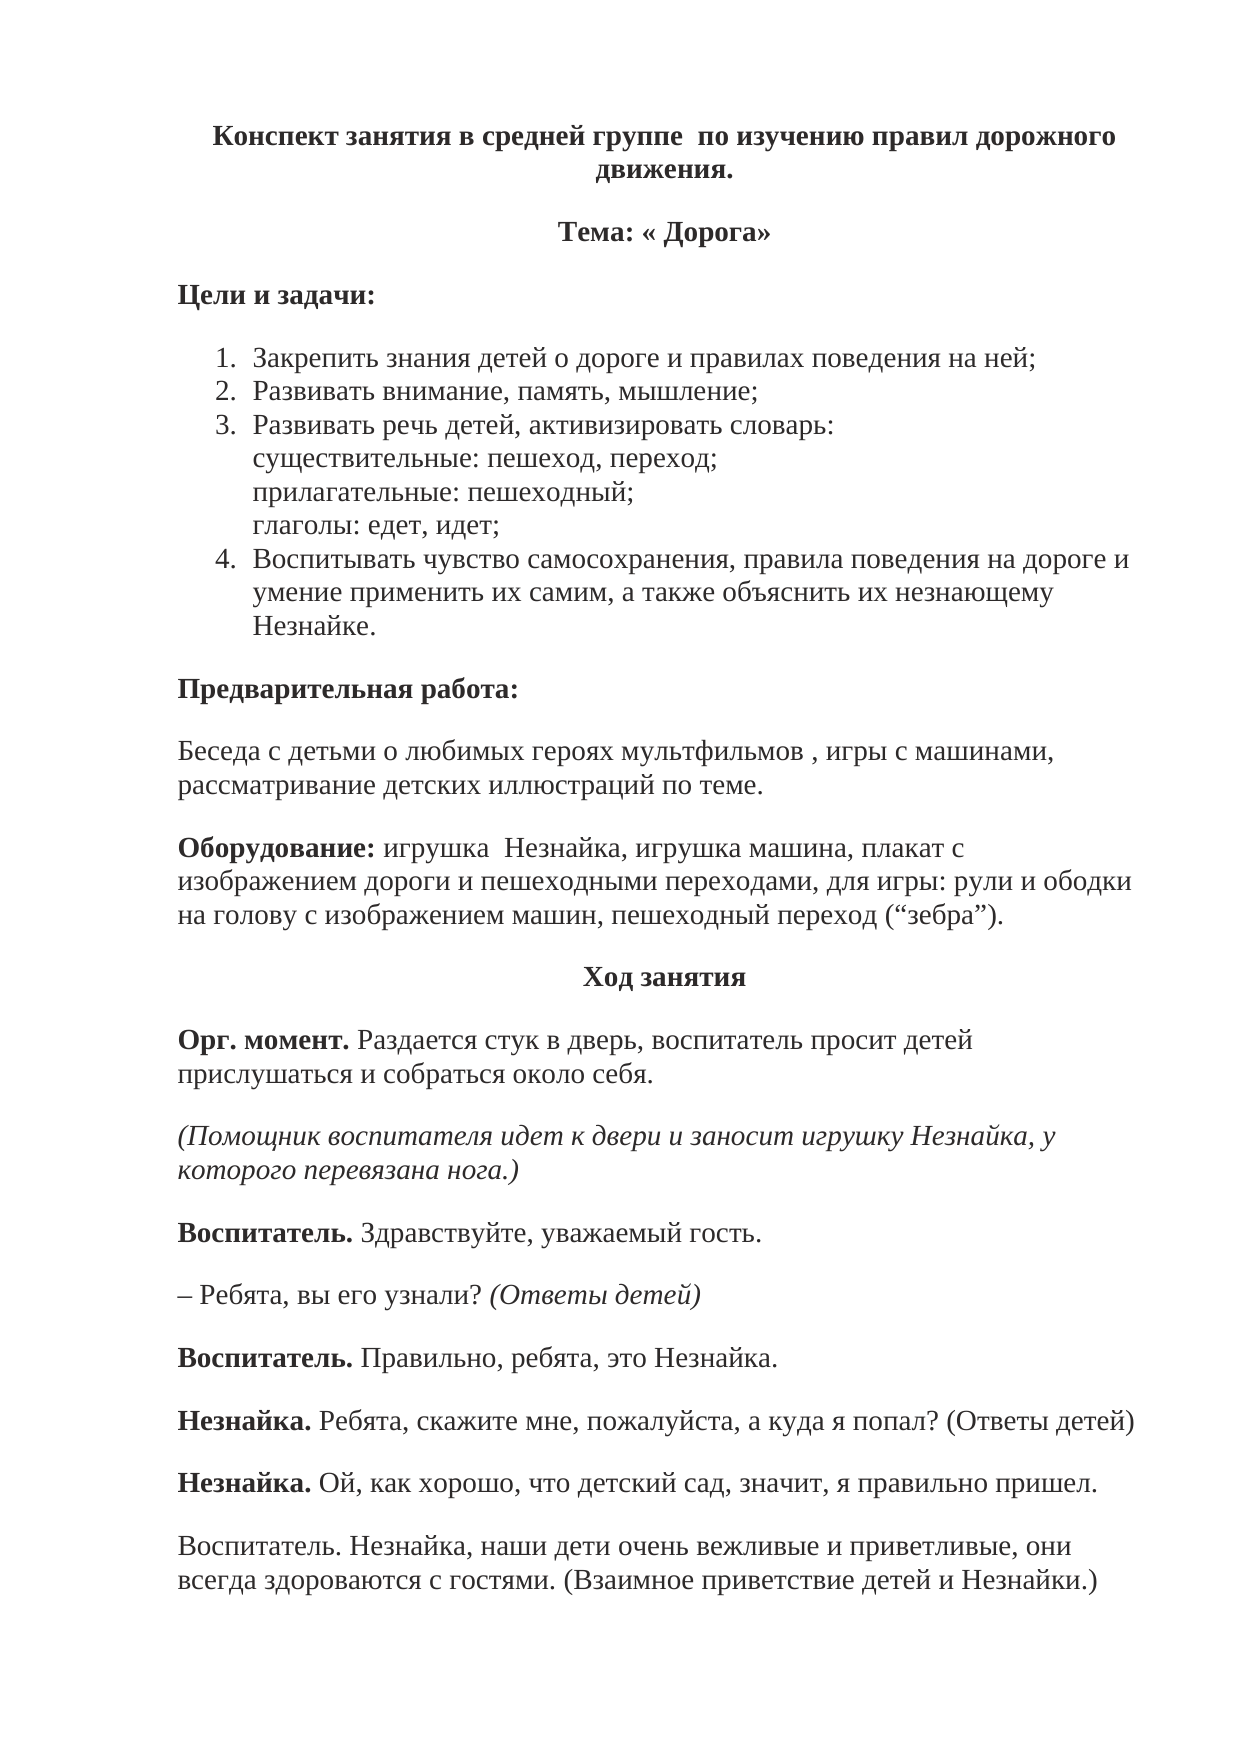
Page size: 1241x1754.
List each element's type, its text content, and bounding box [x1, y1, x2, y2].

list Развивать речь детей, активизировать словарь: существительные: пешеход, переход; прилагательные: пешеходный; глаголы: едет, идет; [215, 407, 1152, 541]
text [177, 1528, 1152, 1595]
text Оборудование: игрушка Незнайка, игрушка машина, плакат с изображением дороги и пешеходными переходами, для игры: рули и ободки на голову с изображением машин, пешеходный переход (“зебра”). [177, 830, 1152, 930]
text Воспитатель. Здравствуйте, уважаемый гость. [177, 1215, 1152, 1248]
text Орг. момент. Раздается стук в дверь, воспитатель просит детей прислушаться и собраться около себя. [177, 1022, 1152, 1089]
text Предварительная работа: [177, 671, 1152, 704]
text Незнайка. Ребята, скажите мне, пожалуйста, а куда я попал? (Ответы детей) [177, 1403, 1152, 1436]
list Развивать внимание, память, мышление; [215, 373, 1152, 407]
text – Ребята, вы его узнали? (Ответы детей) [177, 1277, 1152, 1311]
text Воспитатель. Правильно, ребята, это Незнайка. [177, 1340, 1152, 1374]
text Цели и задачи: [177, 277, 1152, 311]
text Ход занятия [177, 959, 1152, 993]
text Беседа с детьми о любимых героях мультфильмов , игры с машинами, рассматривание детских иллюстраций по теме. [177, 733, 1152, 801]
text Незнайка. Ой, как хорошо, что детский сад, значит, я правильно пришел. [177, 1466, 1152, 1499]
text Тема: « Дорога» [177, 214, 1152, 248]
list Закрепить знания детей о дороге и правилах поведения на ней; [215, 340, 1152, 373]
text Конспект занятия в средней группе по изучению правил дорожного движения. [177, 118, 1152, 185]
text (Помощник воспитателя идет к двери и заносит игрушку Незнайка, у которого перевязана нога.) [177, 1118, 1152, 1186]
list Воспитывать чувство самосохранения, правила поведения на дороге и умение применить их самим, а также объяснить их незнающему Незнайке. [215, 541, 1152, 642]
